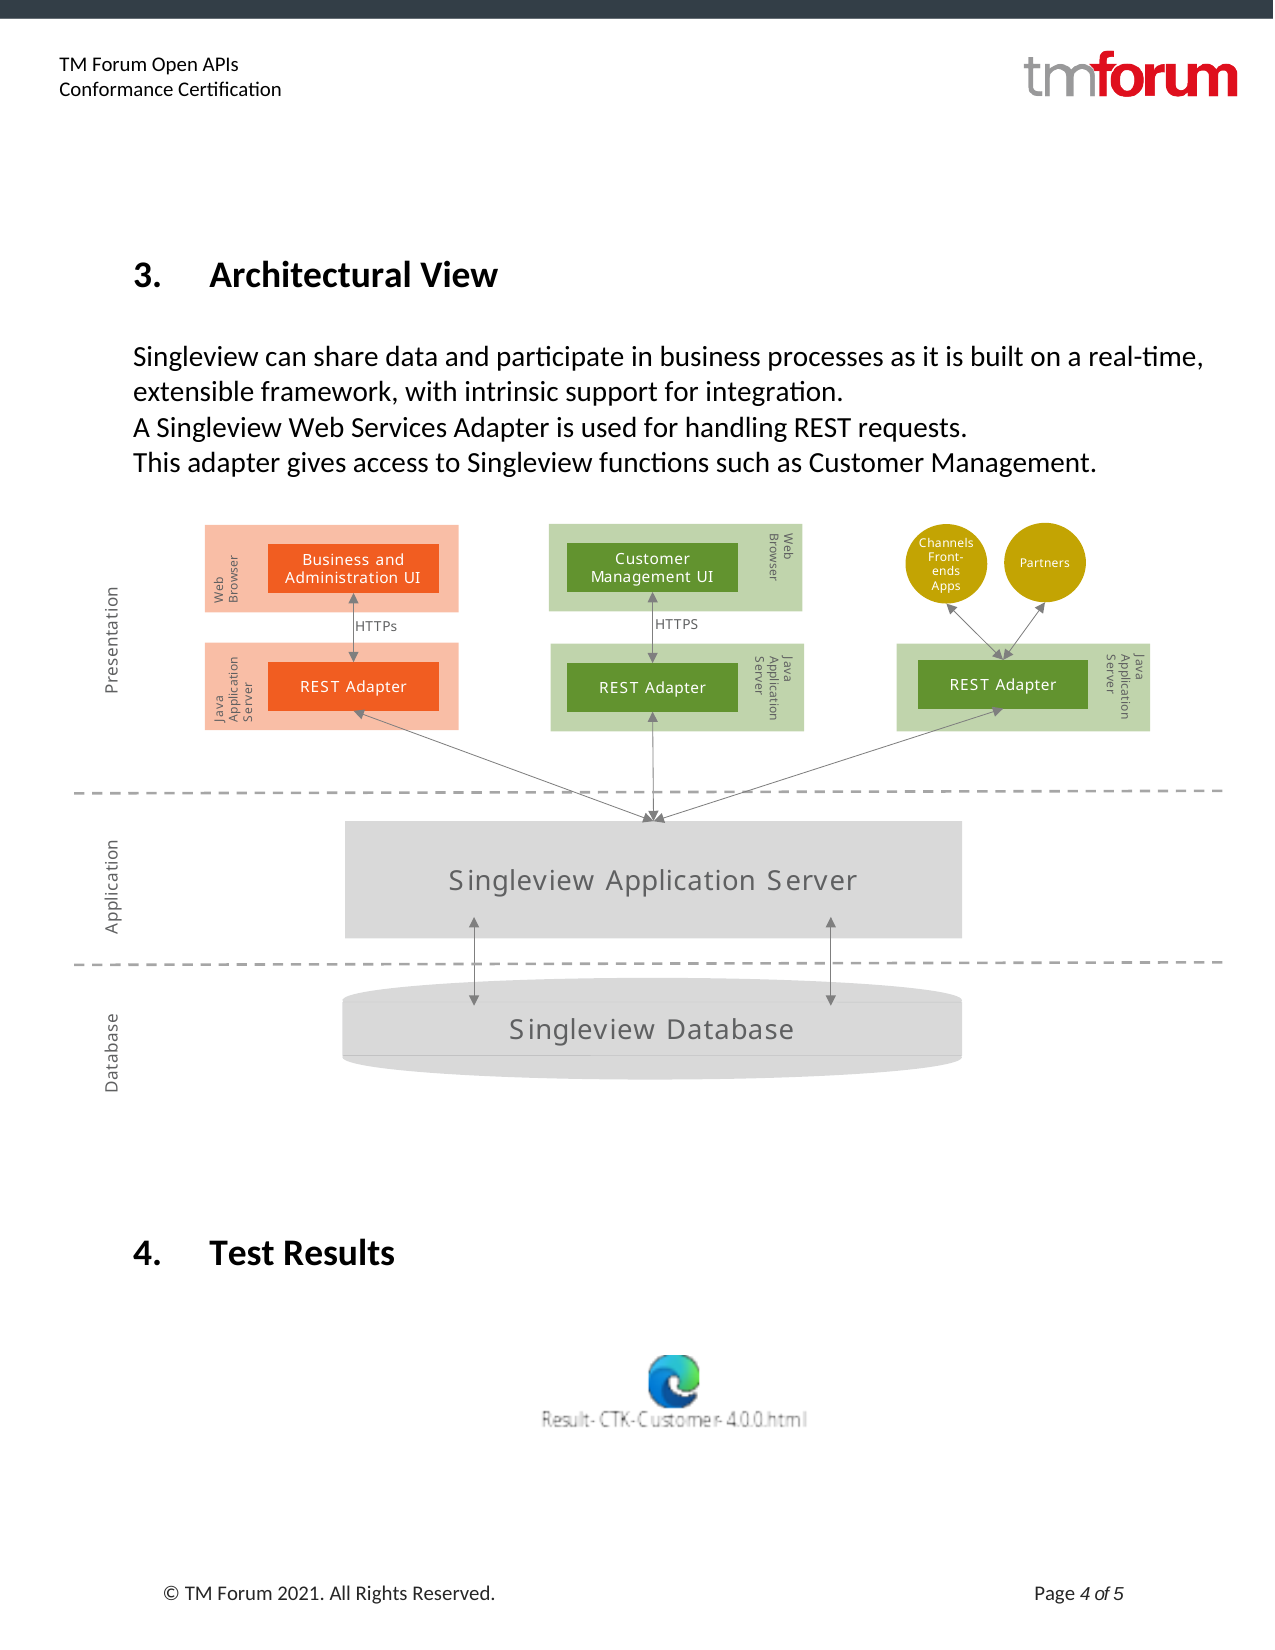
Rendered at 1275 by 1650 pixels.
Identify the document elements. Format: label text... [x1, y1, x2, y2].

list Test Results [133, 1228, 1216, 1274]
text This adapter gives access to Singleview functions such as Customer Management. [133, 444, 1216, 480]
text A Singleview Web Services Adapter is used for handling REST requests. [133, 409, 1216, 444]
text Singleview can share data and participate in business processes as it is built on a real-time, extensible framework, with intrinsic support for integration. [133, 338, 1216, 409]
list Architectural View [133, 251, 1216, 297]
picture [0, 0, 1273, 110]
